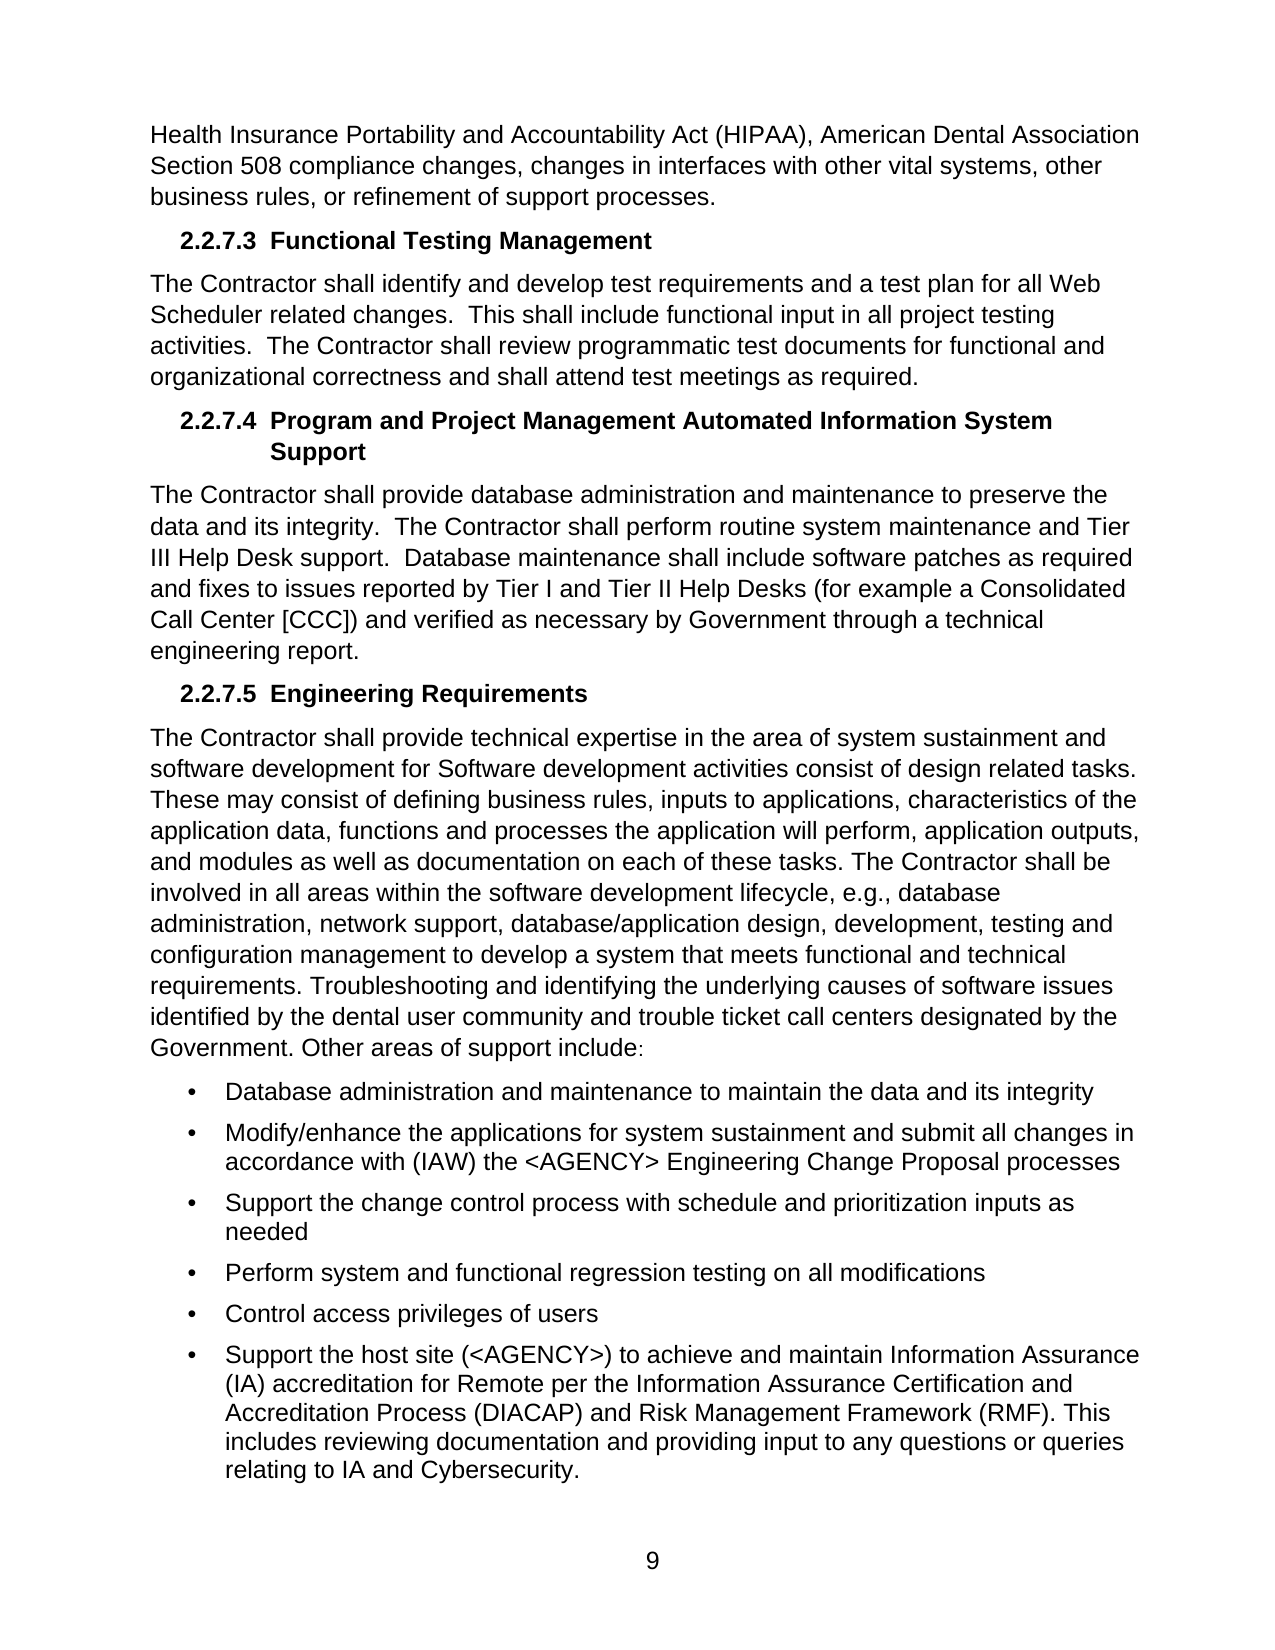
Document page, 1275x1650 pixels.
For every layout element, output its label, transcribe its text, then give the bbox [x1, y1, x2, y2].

subtitle Program and Project Management Automated Information System Support [180, 406, 1155, 466]
text The Contractor shall identify and develop test requirements and a test plan for all Web Scheduler related changes. This shall include functional input in all project testing activities. The Contractor shall review programmatic test documents for functional and organizational correctness and shall attend test meetings as required. [150, 269, 1155, 391]
list Database administration and maintenance to maintain the data and its integrity [187, 1077, 1155, 1105]
list Modify/enhance the applications for system sustainment and submit all changes in accordance with (IAW) the <AGENCY> Engineering Change Proposal processes [187, 1118, 1155, 1175]
list Support the host site (<AGENCY>) to achieve and maintain Information Assurance (IA) accreditation for Remote per the Information Assurance Certification and Accreditation Process (DIACAP) and Risk Management Framework (RMF). This includes reviewing documentation and providing input to any questions or queries relating to IA and Cybersecurity. [187, 1340, 1155, 1484]
list Support the change control process with schedule and prioritization inputs as needed [187, 1188, 1155, 1245]
list Control access privileges of users [187, 1299, 1155, 1328]
list Perform system and functional regression testing on all modifications [187, 1258, 1155, 1287]
text The Contractor shall provide technical expertise in the area of system sustainment and software development for Software development activities consist of design related tasks. These may consist of defining business rules, inputs to applications, characteristics of the application data, functions and processes the application will perform, application outputs, and modules as well as documentation on each of these tasks. The Contractor shall be involved in all areas within the software development lifecycle, e.g., database administration, network support, database/application design, development, testing and configuration management to develop a system that meets functional and technical requirements. Troubleshooting and identifying the underlying causes of software issues identified by the dental user community and trouble ticket call centers designated by the Government. Other areas of support include: [150, 723, 1155, 1062]
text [150, 120, 1155, 211]
subtitle Functional Testing Management [180, 226, 1155, 254]
subtitle Engineering Requirements [180, 679, 1155, 708]
text The Contractor shall provide database administration and maintenance to preserve the data and its integrity. The Contractor shall perform routine system maintenance and Tier III Help Desk support. Database maintenance shall include software patches as required and fixes to issues reported by Tier I and Tier II Help Desks (for example a Consolidated Call Center [CCC]) and verified as necessary by Government through a technical engineering report. [150, 480, 1155, 664]
